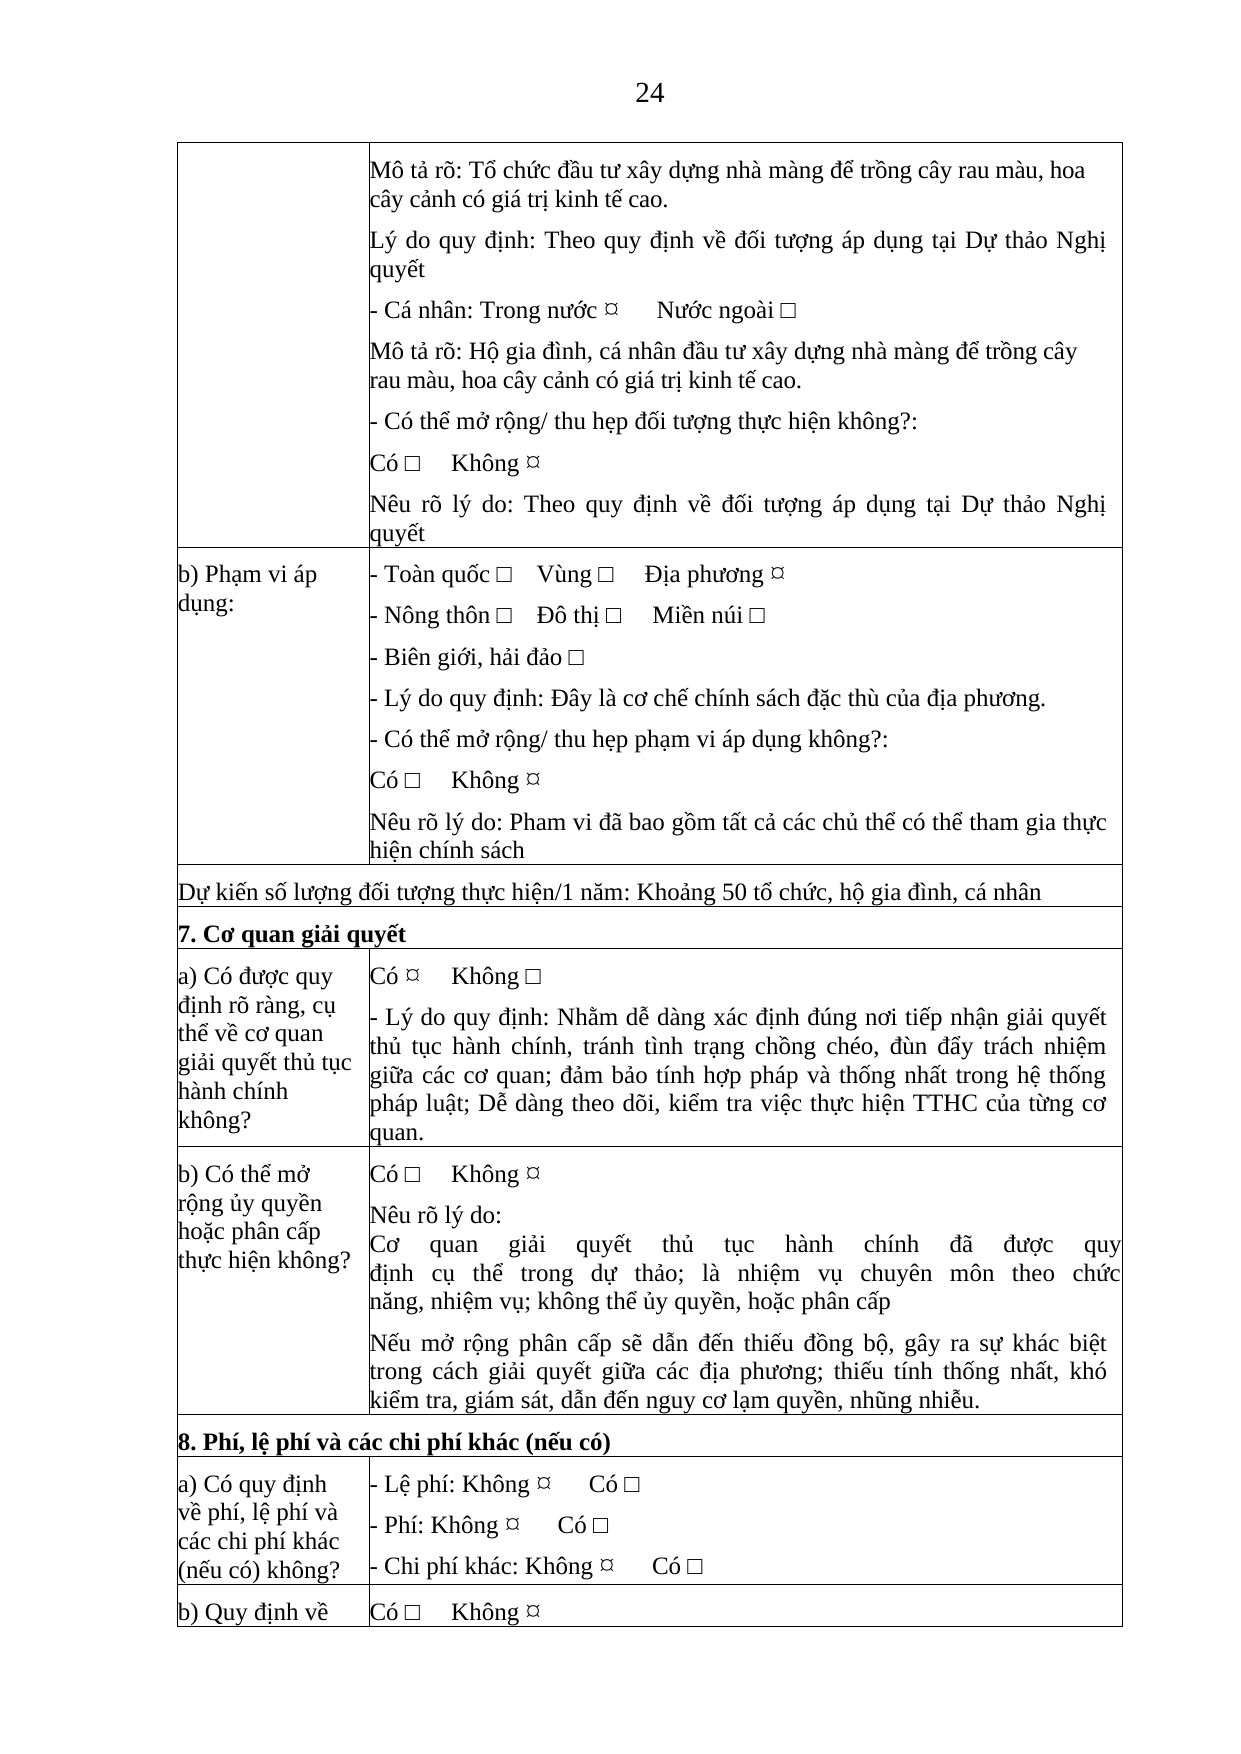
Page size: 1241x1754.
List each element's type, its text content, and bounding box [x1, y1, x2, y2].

table_cell - Lệ phí: Không Có □ - Phí: Không Có □ - Chi phí khác: Không Có □ [370, 1457, 1122, 1584]
table_cell Dự kiến số lượng đối tượng thực hiện/1 năm: Khoảng 50 tổ chức, hộ gia đình, cá nhân [178, 865, 1122, 906]
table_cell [178, 143, 369, 546]
table_cell - Toàn quốc □ Vùng □ Địa phương - Nông thôn □ Đô thị □ Miền núi □ - Biên giới, hải đảo □ - Lý do quy định: Đây là cơ chế chính sách đặc thù của địa phương. - Có thể mở rộng/ thu hẹp phạm vi áp dụng không?: Có □ Không Nêu rõ lý do: Pham vi đã bao gồm tất cả các chủ thể có thể tham gia thực hiện chính sách [370, 548, 1122, 864]
table_cell b) Phạm vi áp dụng: [178, 548, 369, 864]
table_cell 7. Cơ quan giải quyết [178, 907, 1122, 948]
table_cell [178, 1585, 369, 1626]
table_cell Có □ Không [370, 1585, 1122, 1626]
table_cell a) Có được quy định rõ ràng, cụ thể về cơ quan giải quyết thủ tục hành chính không? [178, 949, 369, 1146]
table_cell Có Không □ - Lý do quy định: Nhằm dễ dàng xác định đúng nơi tiếp nhận giải quyết thủ tục hành chính, tránh tình trạng chồng chéo, đùn đẩy trách nhiệm giữa các cơ quan; đảm bảo tính hợp pháp và thống nhất trong hệ thống pháp luật; Dễ dàng theo dõi, kiểm tra việc thực hiện TTHC của từng cơ quan. [370, 949, 1122, 1146]
table_cell b) Có thể mở rộng ủy quyền hoặc phân cấp thực hiện không? [178, 1147, 369, 1414]
table_cell 8. Phí, lệ phí và các chi phí khác (nếu có) [178, 1415, 1122, 1456]
table_cell a) Có quy định về phí, lệ phí và các chi phí khác (nếu có) không? [178, 1457, 369, 1584]
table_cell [370, 143, 1122, 546]
table_cell Có □ Không Nêu rõ lý do: Cơ quan giải quyết thủ tục hành chính đã được quy định cụ thể trong dự thảo; là nhiệm vụ chuyên môn theo chức năng, nhiệm vụ; không thể ủy quyền, hoặc phân cấp Nếu mở rộng phân cấp sẽ dẫn đến thiếu đồng bộ, gây ra sự khác biệt trong cách giải quyết giữa các địa phương; thiếu tính thống nhất, khó kiểm tra, giám sát, dẫn đến nguy cơ lạm quyền, nhũng nhiễu. [370, 1147, 1122, 1414]
